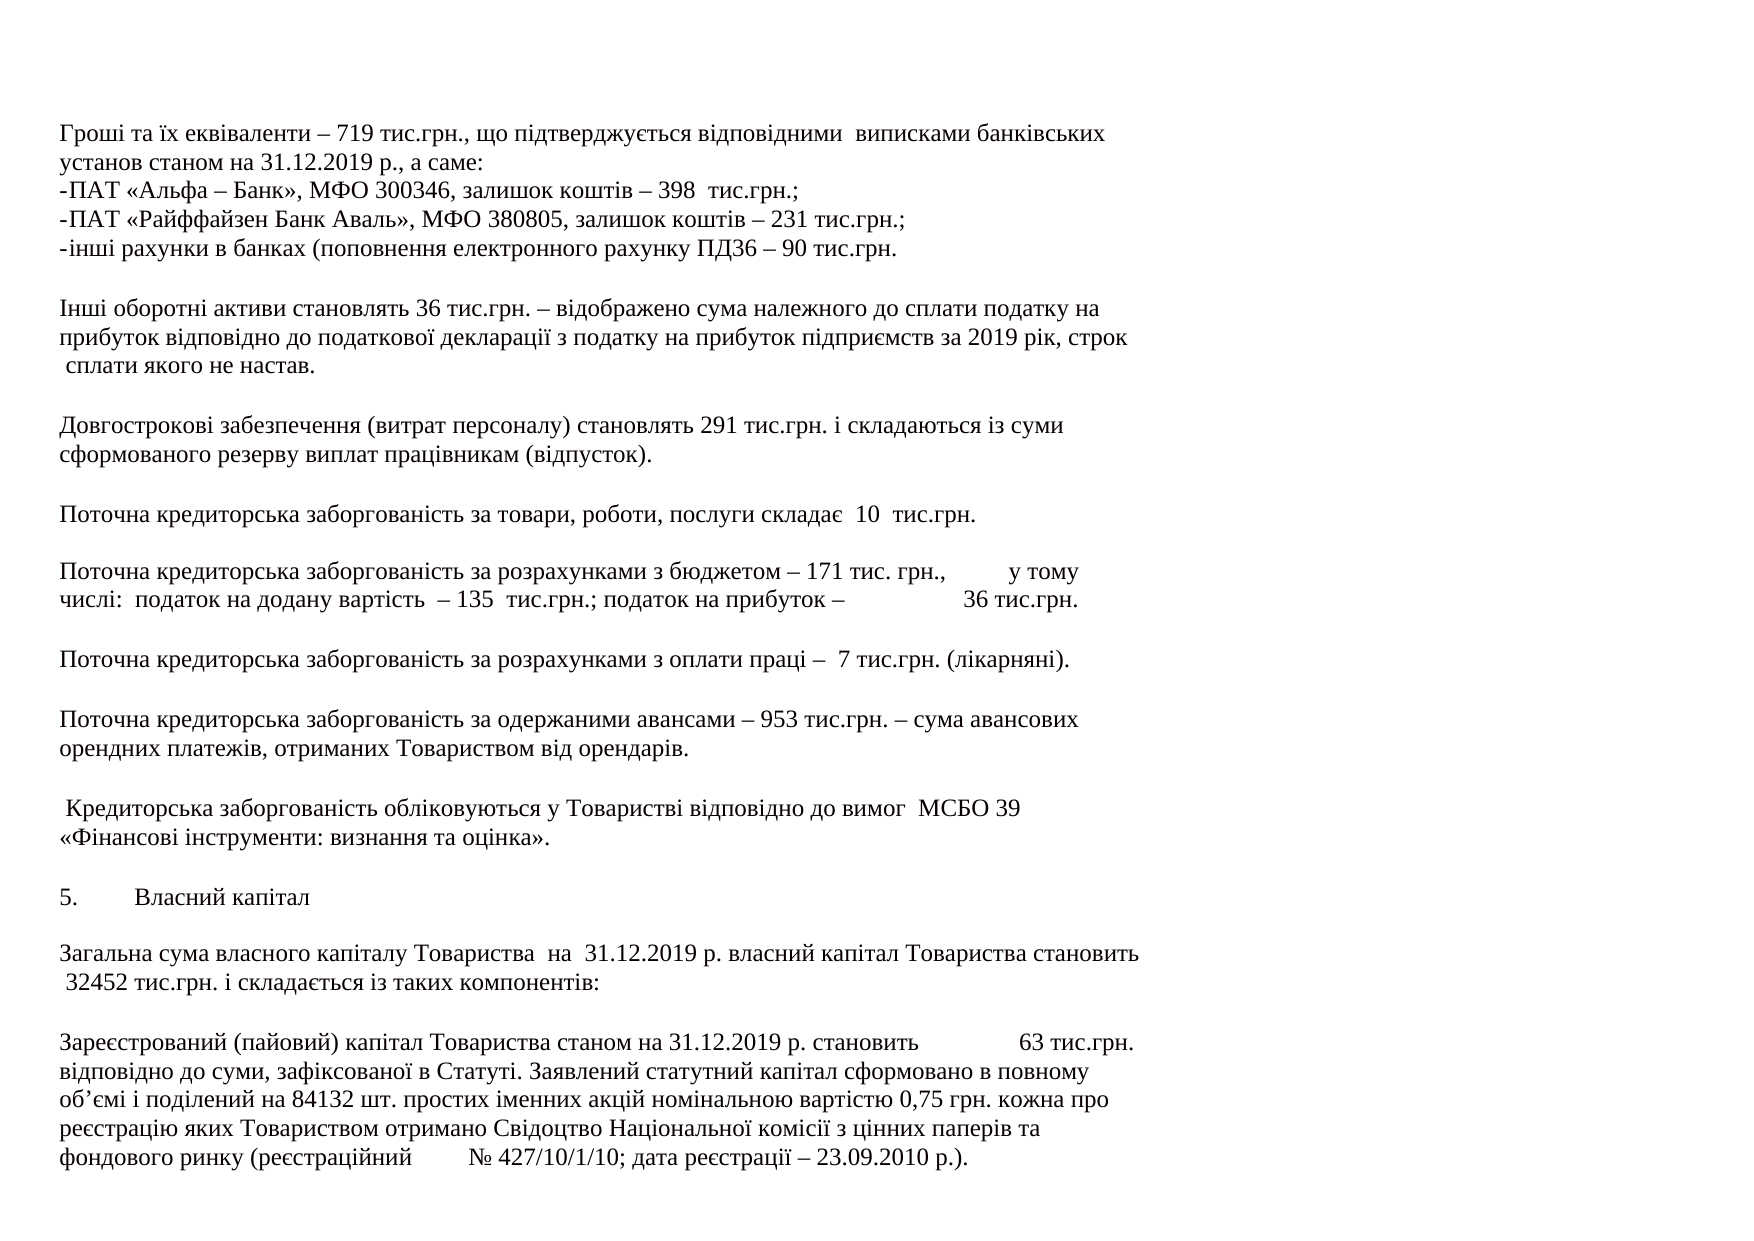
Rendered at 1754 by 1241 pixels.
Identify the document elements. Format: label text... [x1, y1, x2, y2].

text Поточна кредиторська заборгованість за розрахунками з оплати праці – 7 тис.грн. (лікарняні). [59, 644, 1695, 673]
text Поточна кредиторська заборгованість за одержаними авансами – 953 тис.грн. – сума авансових [59, 704, 1695, 733]
text установ станом на 31.12.2019 р., а саме: [59, 147, 1695, 176]
text сплати якого не настав. [59, 351, 1695, 379]
text фондового ринку (реєстраційний № 427/10/1/10; дата реєстрації – 23.09.2010 р.). [59, 1142, 1695, 1171]
text числі: податок на додану вартість – 135 тис.грн.; податок на прибуток – 36 тис.грн. [59, 584, 1695, 613]
text Поточна кредиторська заборгованість за товари, роботи, послуги складає 10 тис.грн. [59, 499, 1695, 528]
text - ПАТ «Альфа – Банк», МФО 300346, залишок коштів – 398 тис.грн.; [59, 176, 1695, 204]
text Інші оборотні активи становлять 36 тис.грн. – відображено сума належного до сплати податку на [59, 293, 1695, 322]
text - ПАТ «Райффайзен Банк Аваль», МФО 380805, залишок коштів – 231 тис.грн.; [59, 204, 1695, 233]
text Загальна сума власного капіталу Товариства на 31.12.2019 р. власний капітал Товариства становить [59, 938, 1695, 967]
text сформованого резерву виплат працівникам (відпусток). [59, 439, 1695, 468]
text 5. Власний капітал [59, 882, 1695, 910]
text - інші рахунки в банках (поповнення електронного рахунку ПД36 – 90 тис.грн. [59, 233, 1695, 262]
text Кредиторська заборгованість обліковуються у Товаристві відповідно до вимог МСБО 39 [59, 793, 1695, 822]
text об’ємі і поділений на 84132 шт. простих іменних акцій номінальною вартістю 0,75 грн. кожна про [59, 1084, 1695, 1113]
text орендних платежів, отриманих Товариством від орендарів. [59, 733, 1695, 762]
text реєстрацію яких Товариством отримано Свідоцтво Національної комісії з цінних паперів та [59, 1113, 1695, 1142]
text Поточна кредиторська заборгованість за розрахунками з бюджетом – 171 тис. грн., у тому [59, 556, 1695, 584]
text Зареєстрований (пайовий) капітал Товариства станом на 31.12.2019 р. становить 63 тис.грн. [59, 1027, 1695, 1056]
text Гроші та їх еквіваленти – 719 тис.грн., що підтверджується відповідними виписками банківських [59, 118, 1695, 147]
text відповідно до суми, зафіксованої в Статуті. Заявлений статутний капітал сформовано в повному [59, 1056, 1695, 1084]
text Довгострокові забезпечення (витрат персоналу) становлять 291 тис.грн. і складаються із суми [59, 410, 1695, 439]
text прибуток відповідно до податкової декларації з податку на прибуток підприємств за 2019 рік, строк [59, 322, 1695, 351]
text 32452 тис.грн. і складається із таких компонентів: [59, 967, 1695, 996]
text «Фінансові інструменти: визнання та оцінка». [59, 822, 1695, 851]
